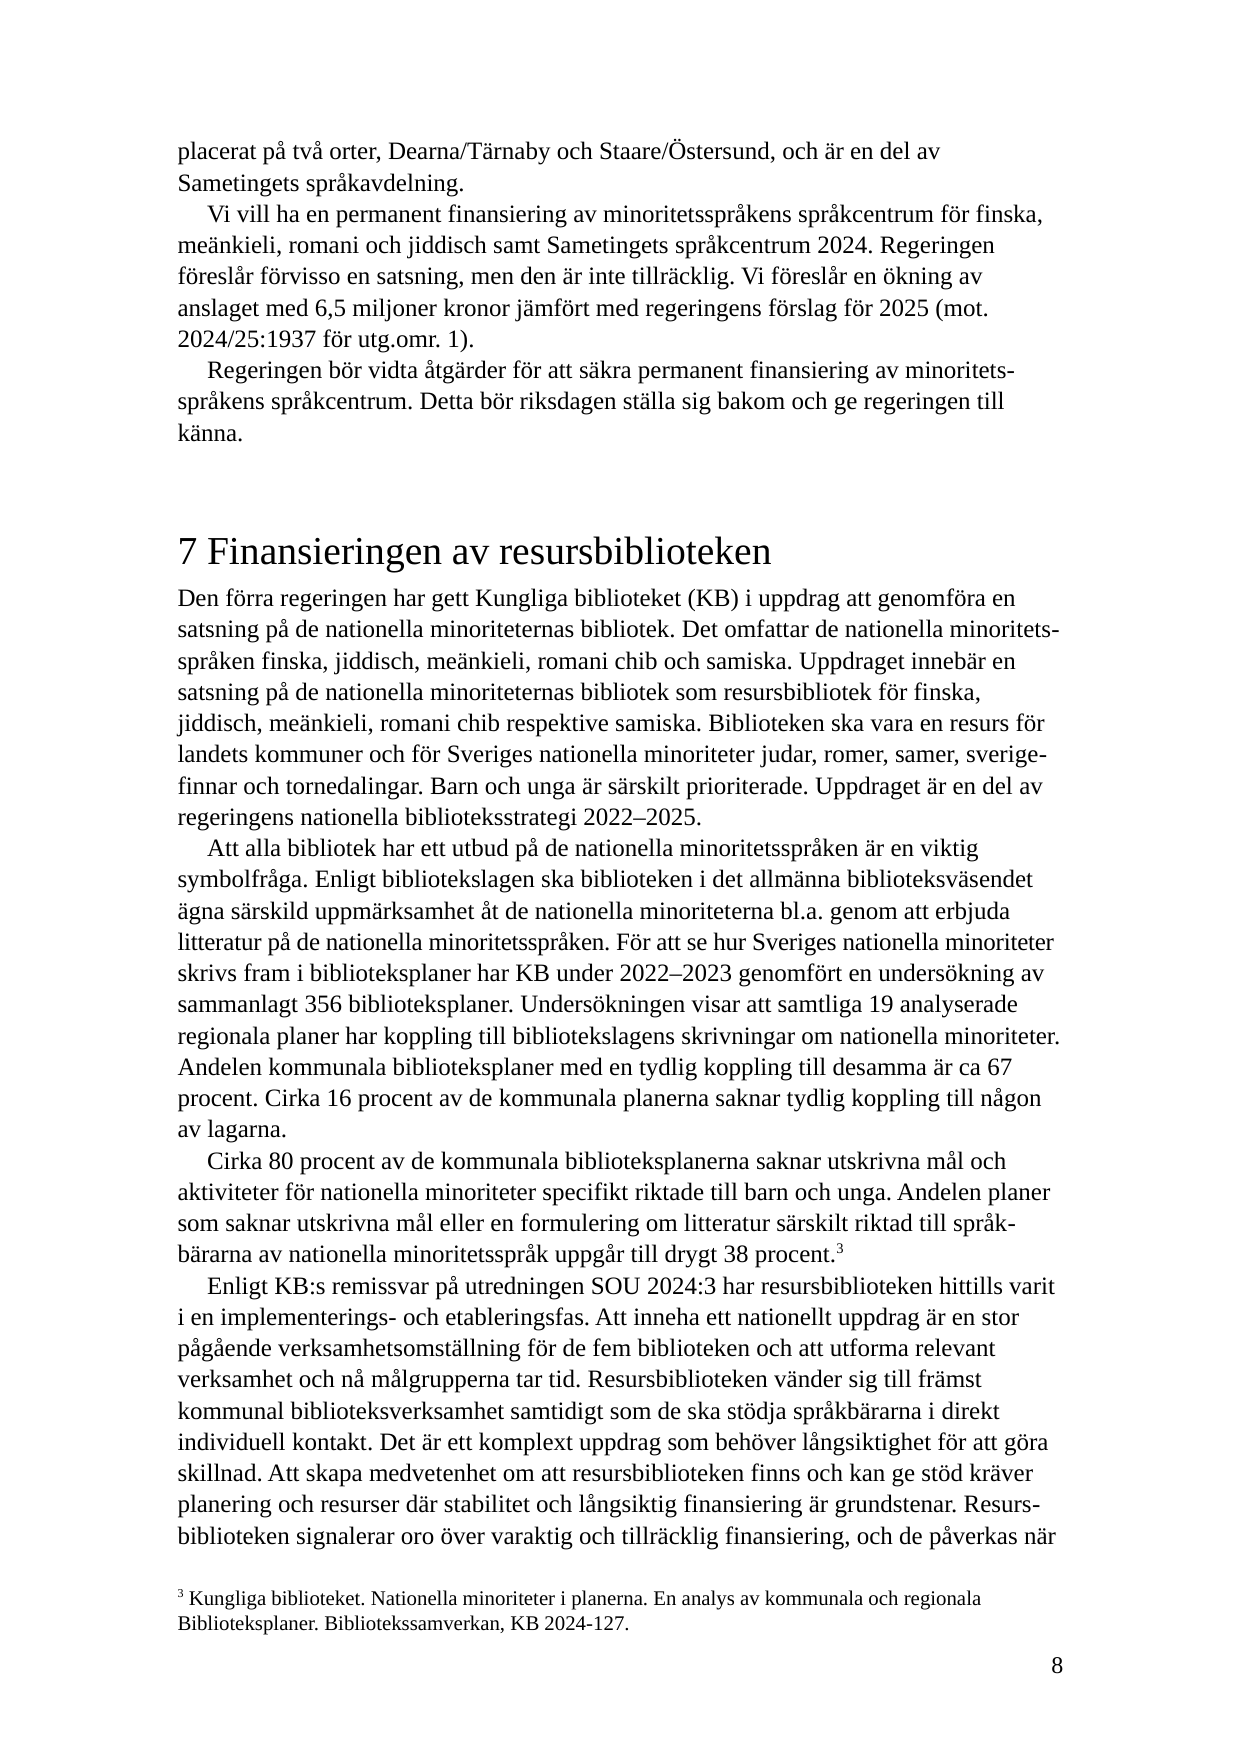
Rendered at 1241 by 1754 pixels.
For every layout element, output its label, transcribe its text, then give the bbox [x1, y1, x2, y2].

text Regeringen bör vidta åtgärder för att säkra permanent finansiering av minoritetsspråkens språkcentrum. Detta bör riksdagen ställa sig bakom och ge regeringen till känna. [177, 353, 1063, 446]
text Cirka 80 procent av de kommunala biblioteksplanerna saknar utskrivna mål och aktiviteter för nationella minoriteter specifikt riktade till barn och unga. Andelen planer som saknar utskrivna mål eller en formulering om litteratur särskilt riktad till språkbärarna av nationella minoritetsspråk uppgår till drygt 38 procent. [177, 1143, 1063, 1268]
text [177, 1268, 1063, 1549]
text Den förra regeringen har gett Kungliga biblioteket (KB) i uppdrag att genomföra en satsning på de nationella minoriteternas bibliotek. Det omfattar de nationella minoritetsspråken finska, jiddisch, meänkieli, romani chib och samiska. Uppdraget innebär en satsning på de nationella minoriteternas bibliotek som resursbibliotek för finska, jiddisch, meänkieli, romani chib respektive samiska. Biblioteken ska vara en resurs för landets kommuner och för Sveriges nationella minoriteter judar, romer, samer, sverigefinnar och tornedalingar. Barn och unga är särskilt prioriterade. Uppdraget är en del av regeringens nationella biblioteksstrategi 2022–2025. [177, 581, 1063, 831]
text Vi vill ha en permanent finansiering av minoritetsspråkens språkcentrum för finska, meänkieli, romani och jiddisch samt Sametingets språkcentrum 2024. Regeringen föreslår förvisso en satsning, men den är inte tillräcklig. Vi föreslår en ökning av anslaget med 6,5 miljoner kronor jämfört med regeringens förslag för 2025 (mot. 2024/25:1937 för utg.omr. 1). [177, 196, 1063, 353]
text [177, 134, 1063, 196]
text Finansieringen av resursbiblioteken [177, 532, 1063, 572]
text Att alla bibliotek har ett utbud på de nationella minoritetsspråken är en viktig symbolfråga. Enligt bibliotekslagen ska biblioteken i det allmänna biblioteksväsendet ägna särskild uppmärksamhet åt de nationella minoriteterna bl.a. genom att erbjuda litteratur på de nationella minoritetsspråken. För att se hur Sveriges nationella minoriteter skrivs fram i biblioteksplaner har KB under 2022–2023 genomfört en undersökning av sammanlagt 356 biblioteksplaner. Undersökningen visar att samtliga 19 analyserade regionala planer har koppling till bibliotekslagens skrivningar om nationella minoriteter. Andelen kommunala biblioteksplaner med en tydlig koppling till desamma är ca 67 procent. Cirka 16 procent av de kommunala planerna saknar tydlig koppling till någon av lagarna. [177, 831, 1063, 1143]
